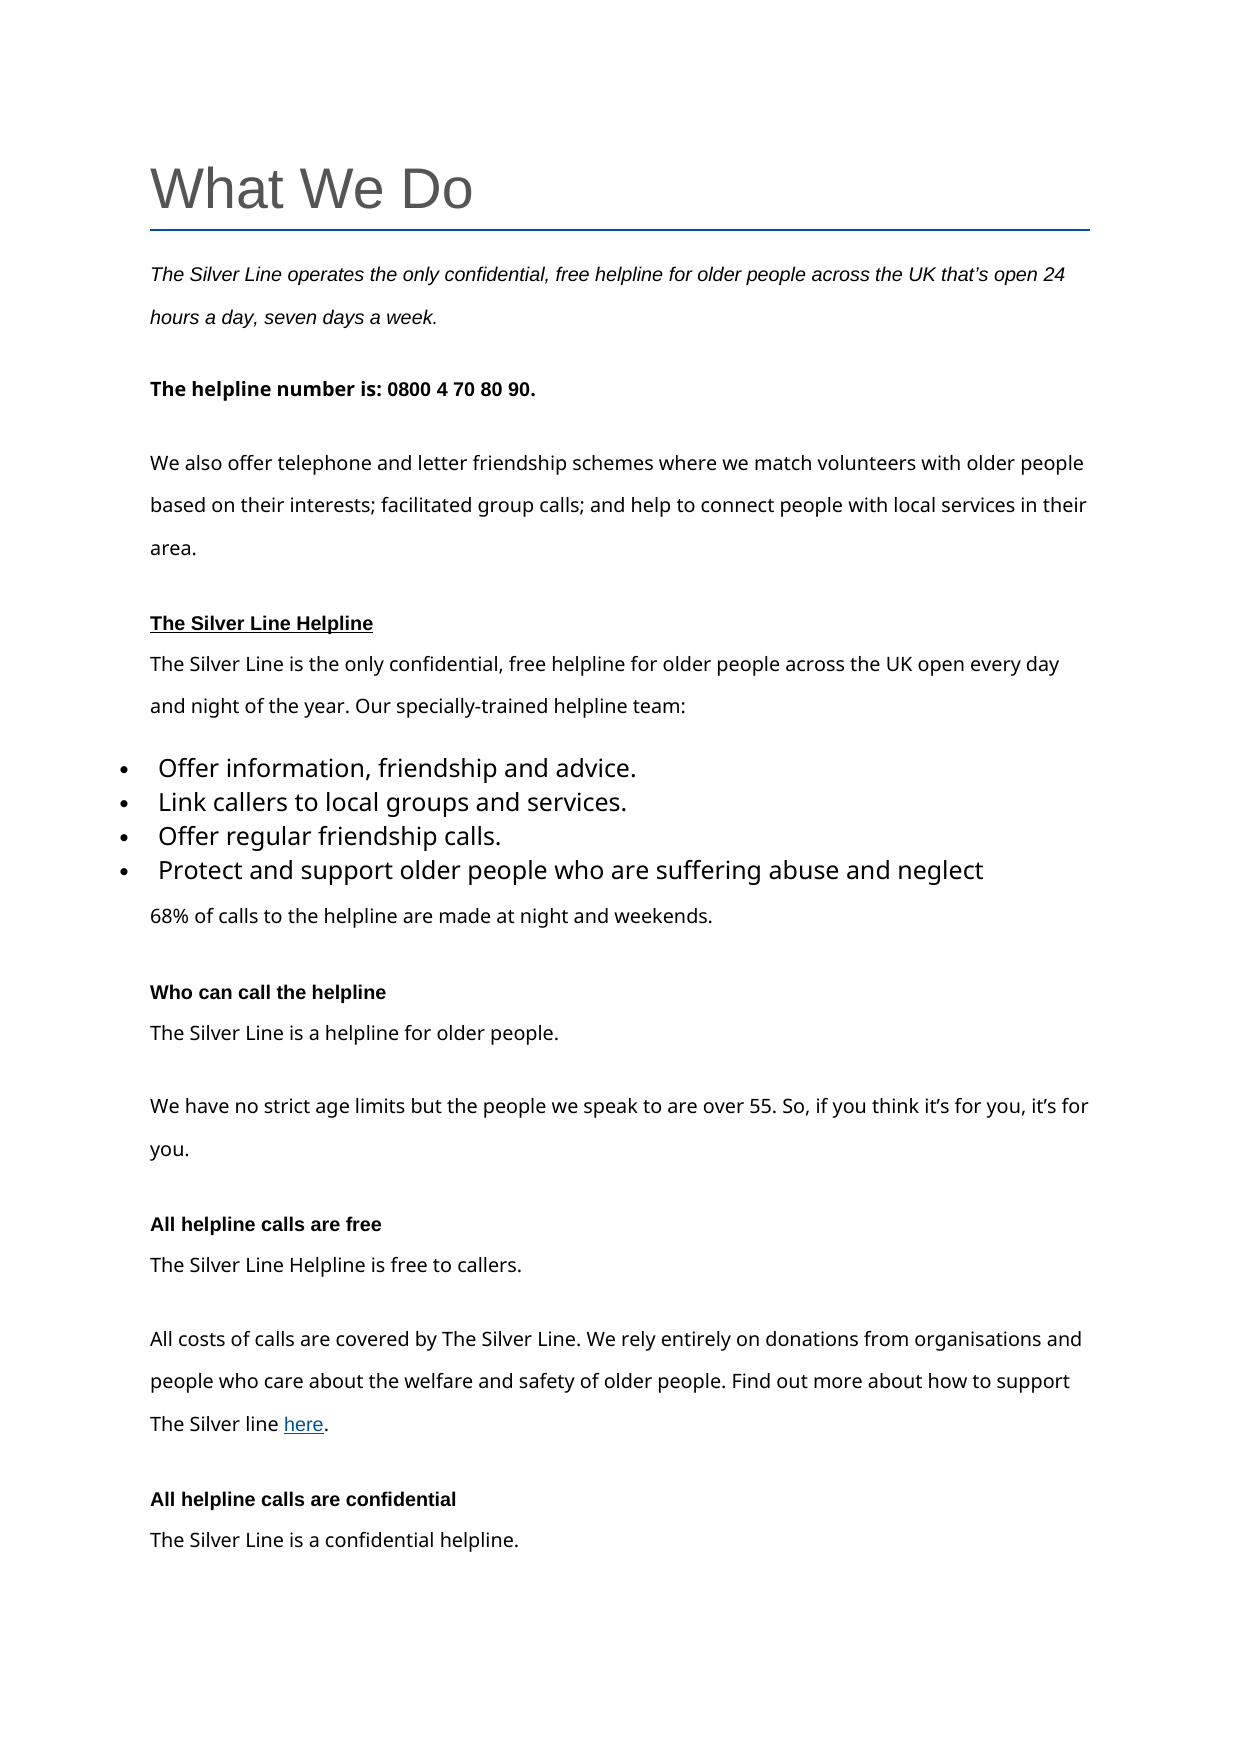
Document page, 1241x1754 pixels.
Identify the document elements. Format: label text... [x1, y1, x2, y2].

text All costs of calls are covered by The Silver Line. We rely entirely on donations from organisations and people who care about the welfare and safety of older people. Find out more about how to support The Silver line here. [150, 1309, 1090, 1437]
list Protect and support older people who are suffering abuse and neglect [120, 853, 1090, 887]
text We have no strict age limits but the people we speak to are over 55. So, if you think it’s for you, it’s for you. [150, 1077, 1090, 1162]
text Who can call the helpline The Silver Line is a helpline for older people. [150, 961, 1090, 1046]
list Offer information, friendship and advice. [120, 751, 1090, 785]
text All helpline calls are confidential The Silver Line is a confidential helpline. [150, 1468, 1090, 1553]
list Link callers to local groups and services. [120, 785, 1090, 819]
text The Silver Line operates the only confidential, free helpline for older people across the UK that’s open 24 hours a day, seven days a week. [150, 243, 1090, 328]
text 68% of calls to the helpline are made at night and weekends. [150, 887, 1090, 929]
text The Silver Line Helpline The Silver Line is the only confidential, free helpline for older people across the UK open every day and night of the year. Our specially-trained helpline team: [150, 592, 1090, 719]
text The helpline number is: 0800 4 70 80 90. [150, 359, 1090, 402]
list Offer regular friendship calls. [120, 819, 1090, 853]
text All helpline calls are free The Silver Line Helpline is free to callers. [150, 1193, 1090, 1278]
text We also offer telephone and letter friendship schemes where we match volunteers with older people based on their interests; facilitated group calls; and help to connect people with local services in their area. [150, 433, 1090, 561]
text What We Do [150, 155, 1090, 229]
